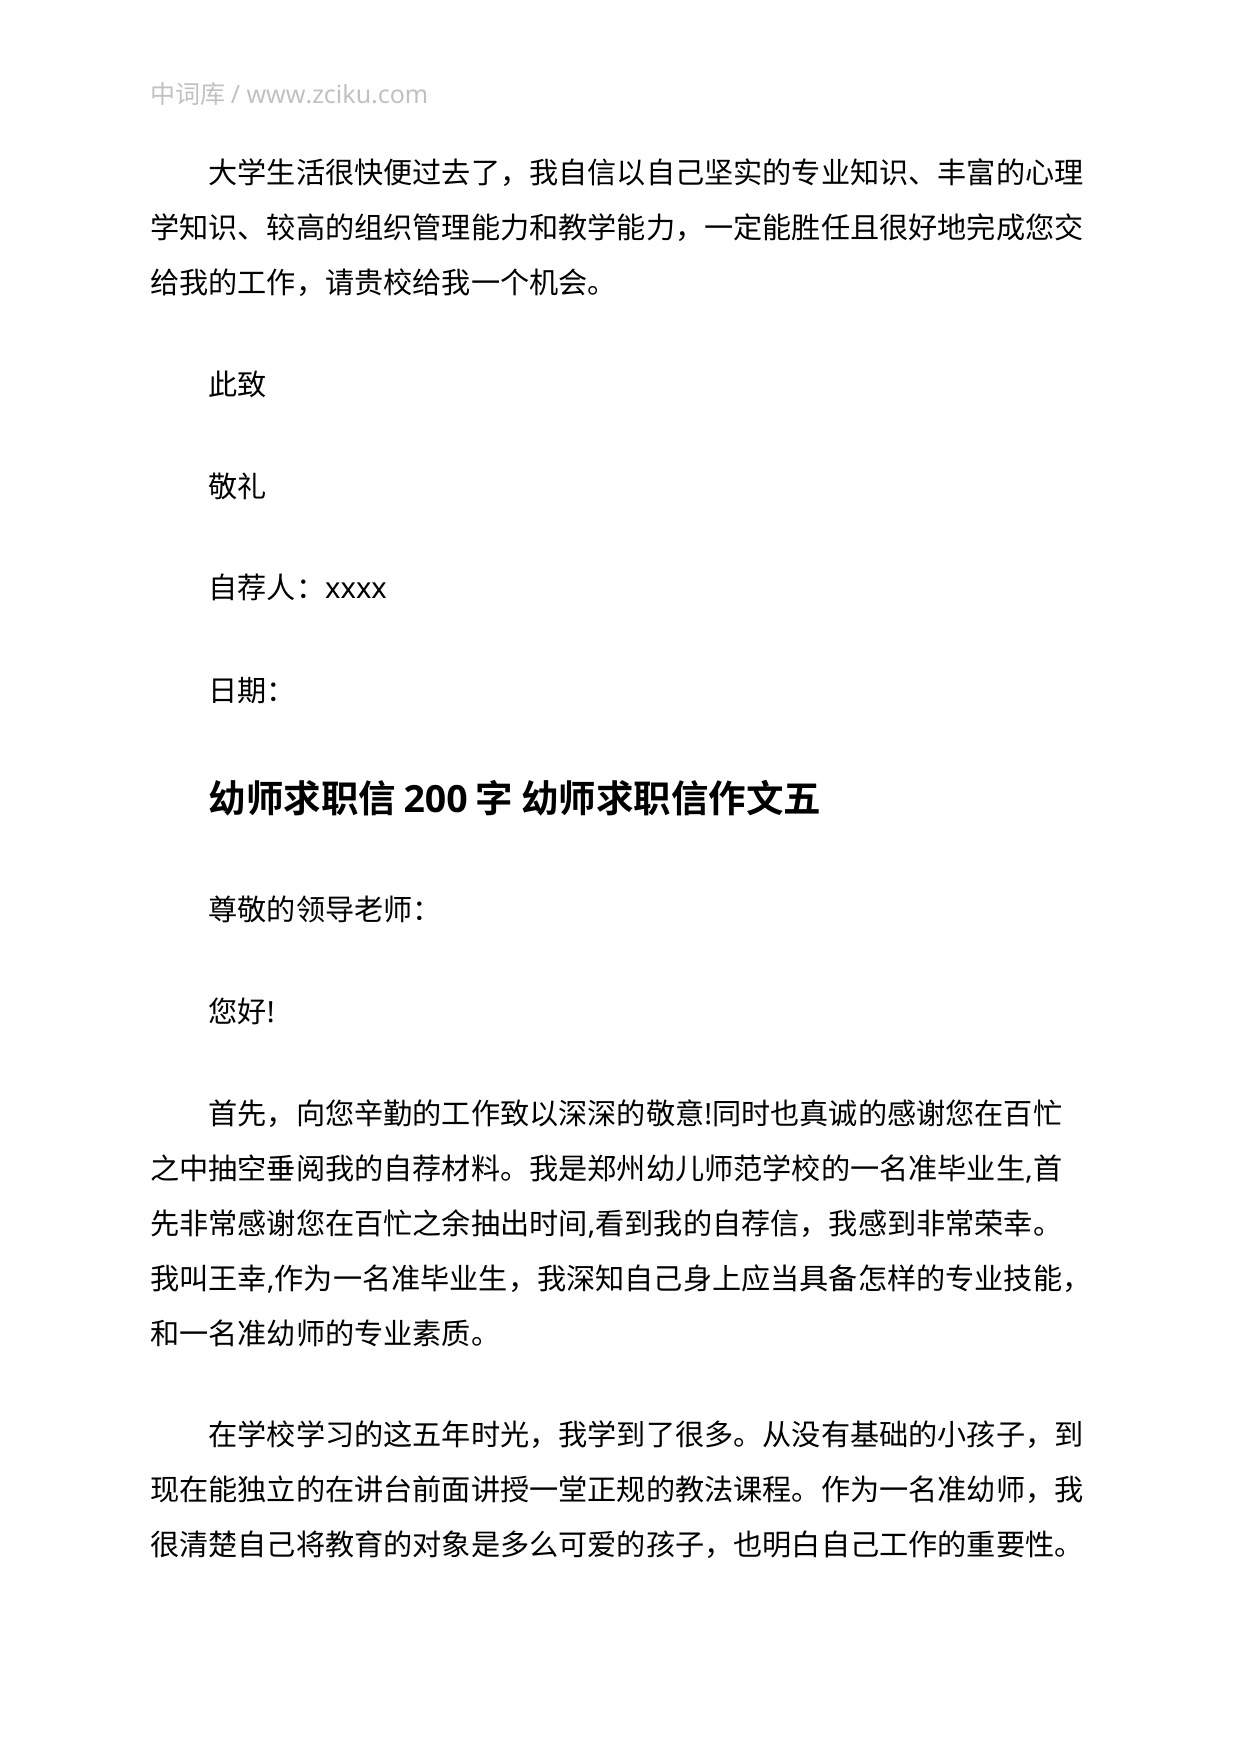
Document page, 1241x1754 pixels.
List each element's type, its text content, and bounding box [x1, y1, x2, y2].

text 幼师求职信200字 幼师求职信作文五 [150, 769, 1090, 823]
text 此致 [150, 362, 1090, 404]
text 大学生活很快便过去了，我自信以自己坚实的专业知识、丰富的心理学知识、较高的组织管理能力和教学能力，一定能胜任且很好地完成您交给我的工作，请贵校给我一个机会。 [150, 150, 1090, 302]
text 自荐人：xxxx [150, 565, 1090, 607]
text 首先，向您辛勤的工作致以深深的敬意!同时也真诚的感谢您在百忙之中抽空垂阅我的自荐材料。我是郑州幼儿师范学校的一名准毕业生,首先非常感谢您在百忙之余抽出时间,看到我的自荐信，我感到非常荣幸。我叫王幸,作为一名准毕业生，我深知自己身上应当具备怎样的专业技能，和一名准幼师的专业素质。 [150, 1090, 1090, 1352]
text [150, 1412, 1090, 1564]
text 敬礼 [150, 463, 1090, 506]
text 您好! [150, 988, 1090, 1031]
text 日期： [150, 667, 1090, 709]
text 尊敬的领导老师： [150, 886, 1090, 929]
